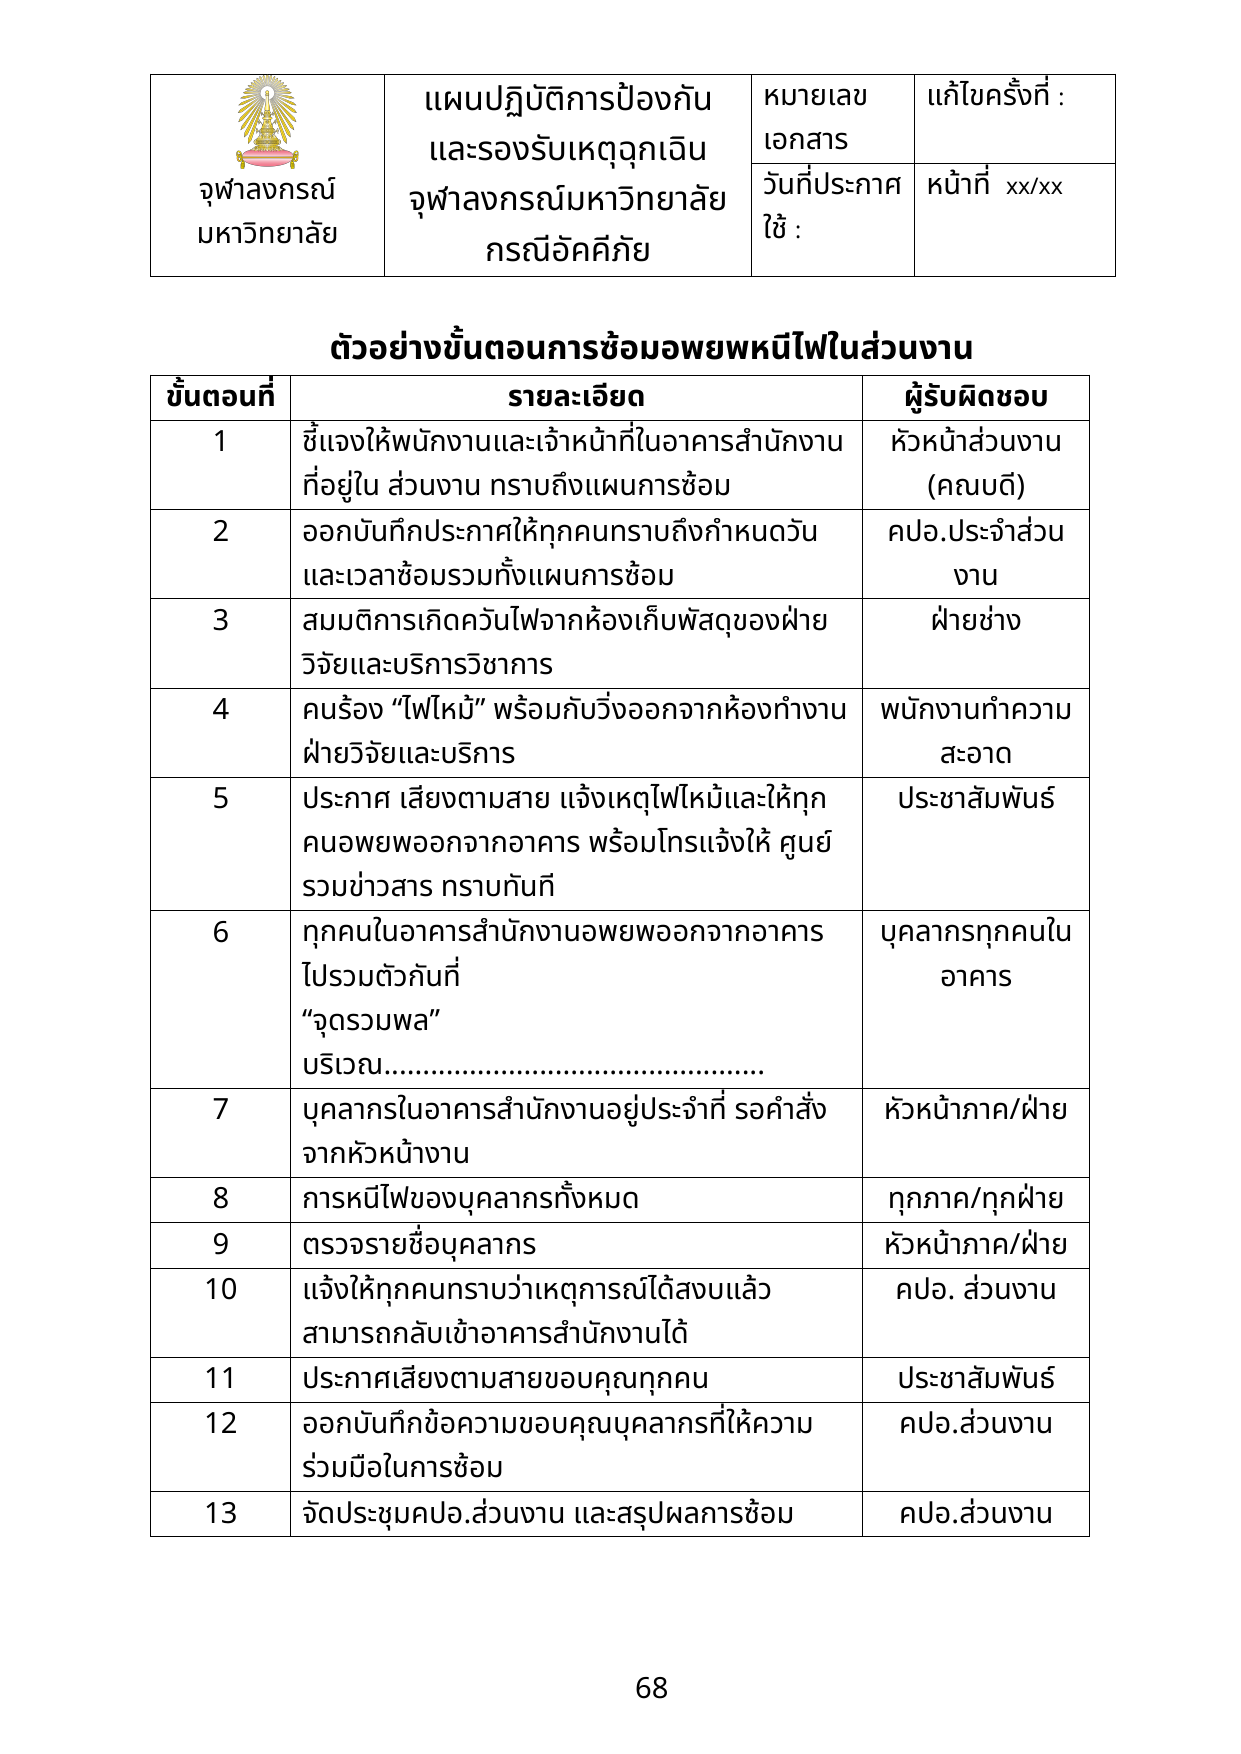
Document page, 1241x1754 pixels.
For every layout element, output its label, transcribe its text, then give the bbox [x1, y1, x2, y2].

table_cell ประกาศ เสียงตามสาย แจ้งเหตุไฟไหม้และให้ทุกคนอพยพออกจากอาคาร พร้อมโทรแจ้งให้ ศูนย์รวมข่าวสาร ทราบทันที [291, 778, 862, 910]
table_header ขั้นตอนที่ [151, 376, 290, 419]
table_cell 9 [151, 1223, 290, 1267]
table_cell ประชาสัมพันธ์ [863, 1358, 1089, 1402]
table_cell 4 [151, 689, 290, 777]
table_header ผู้รับผิดชอบ [863, 376, 1089, 419]
table_cell คปอ.ส่วนงาน [863, 1403, 1089, 1491]
table_cell 12 [151, 1403, 290, 1491]
table_cell หัวหน้าภาค/ฝ่าย [863, 1089, 1089, 1177]
table_cell บุคลากรในอาคารสำนักงานอยู่ประจำที่ รอคำสั่งจากหัวหน้างาน [291, 1089, 862, 1177]
table_cell ออกบันทึกประกาศให้ทุกคนทราบถึงกำหนดวันและเวลาซ้อมรวมทั้งแผนการซ้อม [291, 510, 862, 598]
table_cell คปอ.ประจำส่วนงาน [863, 510, 1089, 598]
table_cell พนักงานทำความสะอาด [863, 689, 1089, 777]
table_cell หัวหน้าภาค/ฝ่าย [863, 1223, 1089, 1267]
table_cell ทุกคนในอาคารสำนักงานอพยพออกจากอาคาร ไปรวมตัวกันที่ “จุดรวมพล” บริเวณ................................................. [291, 911, 862, 1088]
table_cell 10 [151, 1269, 290, 1357]
table_cell 7 [151, 1089, 290, 1177]
table_cell คปอ. ส่วนงาน [863, 1269, 1089, 1357]
table_cell ชี้แจงให้พนักงานและเจ้าหน้าที่ในอาคารสำนักงานที่อยู่ใน ส่วนงาน ทราบถึงแผนการซ้อม [291, 421, 862, 509]
table_cell 8 [151, 1178, 290, 1222]
table_cell ทุกภาค/ทุกฝ่าย [863, 1178, 1089, 1222]
table_cell 6 [151, 911, 290, 1088]
table_cell 5 [151, 778, 290, 910]
table_cell ออกบันทึกข้อความขอบคุณบุคลากรที่ให้ความร่วมมือในการซ้อม [291, 1403, 862, 1491]
table_cell 2 [151, 510, 290, 598]
table_cell ตรวจรายชื่อบุคลากร [291, 1223, 862, 1267]
picture [236, 74, 299, 169]
table_cell คนร้อง “ไฟไหม้” พร้อมกับวิ่งออกจากห้องทำงานฝ่ายวิจัยและบริการ [291, 689, 862, 777]
table_cell ประชาสัมพันธ์ [863, 778, 1089, 910]
table_cell 3 [151, 599, 290, 687]
table_cell แจ้งให้ทุกคนทราบว่าเหตุการณ์ได้สงบแล้วสามารถกลับเข้าอาคารสำนักงานได้ [291, 1269, 862, 1357]
table_cell สมมติการเกิดควันไฟจากห้องเก็บพัสดุของฝ่ายวิจัยและบริการวิชาการ [291, 599, 862, 687]
table_cell จัดประชุมคปอ.ส่วนงาน และสรุปผลการซ้อม [291, 1492, 862, 1536]
table_cell คปอ.ส่วนงาน [863, 1492, 1089, 1536]
table_cell ประกาศเสียงตามสายขอบคุณทุกคน [291, 1358, 862, 1402]
table_header รายละเอียด [291, 376, 862, 419]
table_cell บุคลากรทุกคนในอาคาร [863, 911, 1089, 1088]
table_cell หัวหน้าส่วนงาน (คณบดี) [863, 421, 1089, 509]
table_cell การหนีไฟของบุคลากรทั้งหมด [291, 1178, 862, 1222]
text ตัวอย่างขั้นตอนการซ้อมอพยพหนีไฟในส่วนงาน [150, 324, 1153, 374]
table_cell 1 [151, 421, 290, 509]
table_cell 13 [151, 1492, 290, 1536]
table_cell ฝ่ายช่าง [863, 599, 1089, 687]
table_cell 11 [151, 1358, 290, 1402]
